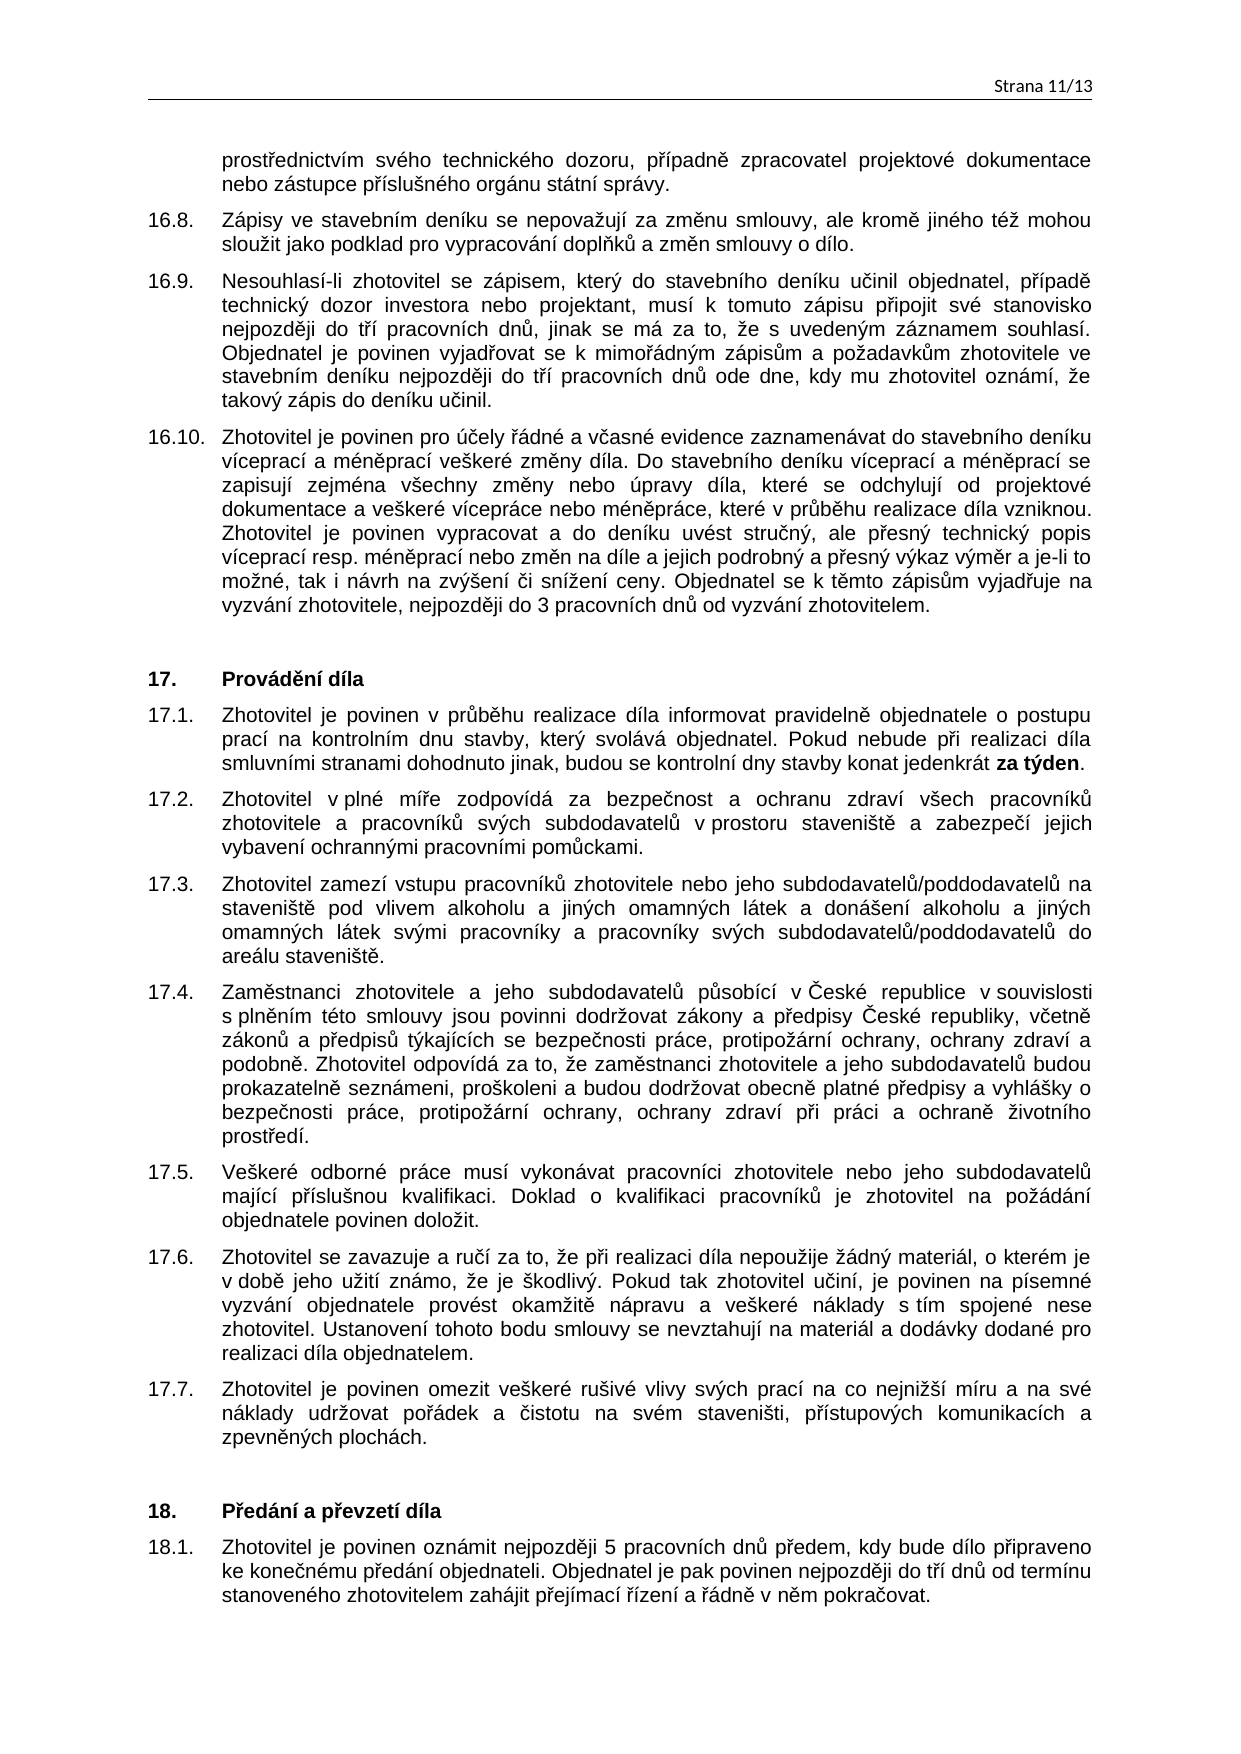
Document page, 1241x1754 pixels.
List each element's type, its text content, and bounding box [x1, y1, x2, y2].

subtitle Předání a převzetí díla [148, 1499, 1092, 1523]
list Zhotovitel v plné míře zodpovídá za bezpečnost a ochranu zdraví všech pracovníků zhotovitele a pracovníků svých subdodavatelů v prostoru staveniště a zabezpečí jejich vybavení ochrannými pracovními pomůckami. [148, 787, 1092, 859]
list Zápisy ve stavebním deníku se nepovažují za změnu smlouvy, ale kromě jiného též mohou sloužit jako podklad pro vypracování doplňků a změn smlouvy o dílo. [148, 208, 1092, 256]
list Zhotovitel je povinen oznámit nejpozději 5 pracovních dnů předem, kdy bude dílo připraveno ke konečnému předání objednateli. Objednatel je pak povinen nejpozději do tří dnů od termínu stanoveného zhotovitelem zahájit přejímací řízení a řádně v něm pokračovat. [148, 1535, 1092, 1607]
subtitle Provádění díla [148, 666, 1092, 690]
list Zhotovitel je povinen v průběhu realizace díla informovat pravidelně objednatele o postupu prací na kontrolním dnu stavby, který svolává objednatel. Pokud nebude při realizaci díla smluvními stranami dohodnuto jinak, budou se kontrolní dny stavby konat jedenkrát za týden. [148, 703, 1092, 775]
list Veškeré odborné práce musí vykonávat pracovníci zhotovitele nebo jeho subdodavatelů mající příslušnou kvalifikaci. Doklad o kvalifikaci pracovníků je zhotovitel na požádání objednatele povinen doložit. [148, 1160, 1092, 1232]
list Zhotovitel je povinen omezit veškeré rušivé vlivy svých prací na co nejnižší míru a na své náklady udržovat pořádek a čistotu na svém staveništi, přístupových komunikacích a zpevněných plochách. [148, 1377, 1092, 1449]
list Zhotovitel se zavazuje a ručí za to, že při realizaci díla nepoužije žádný materiál, o kterém je v době jeho užití známo, že je škodlivý. Pokud tak zhotovitel učiní, je povinen na písemné vyzvání objednatele provést okamžitě nápravu a veškeré náklady s tím spojené nese zhotovitel. Ustanovení tohoto bodu smlouvy se nevztahují na materiál a dodávky dodané pro realizaci díla objednatelem. [148, 1244, 1092, 1364]
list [148, 148, 1092, 196]
list Zaměstnanci zhotovitele a jeho subdodavatelů působící v České republice v souvislosti s plněním této smlouvy jsou povinni dodržovat zákony a předpisy České republiky, včetně zákonů a předpisů týkajících se bezpečnosti práce, protipožární ochrany, ochrany zdraví a podobně. Zhotovitel odpovídá za to, že zaměstnanci zhotovitele a jeho subdodavatelů budou prokazatelně seznámeni, proškoleni a budou dodržovat obecně platné předpisy a vyhlášky o bezpečnosti práce, protipožární ochrany, ochrany zdraví při práci a ochraně životního prostředí. [148, 980, 1092, 1148]
list Zhotovitel je povinen pro účely řádné a včasné evidence zaznamenávat do stavebního deníku víceprací a méněprací veškeré změny díla. Do stavebního deníku víceprací a méněprací se zapisují zejména všechny změny nebo úpravy díla, které se odchylují od projektové dokumentace a veškeré vícepráce nebo méněpráce, které v průběhu realizace díla vzniknou. Zhotovitel je povinen vypracovat a do deníku uvést stručný, ale přesný technický popis víceprací resp. méněprací nebo změn na díle a jejich podrobný a přesný výkaz výměr a je-li to možné, tak i návrh na zvýšení či snížení ceny. Objednatel se k těmto zápisům vyjadřuje na vyzvání zhotovitele, nejpozději do 3 pracovních dnů od vyzvání zhotovitelem. [148, 425, 1092, 616]
list Nesouhlasí-li zhotovitel se zápisem, který do stavebního deníku učinil objednatel, případě technický dozor investora nebo projektant, musí k tomuto zápisu připojit své stanovisko nejpozději do tří pracovních dnů, jinak se má za to, že s uvedeným záznamem souhlasí. Objednatel je povinen vyjadřovat se k mimořádným zápisům a požadavkům zhotovitele ve stavebním deníku nejpozději do tří pracovních dnů ode dne, kdy mu zhotovitel oznámí, že takový zápis do deníku učinil. [148, 268, 1092, 412]
list Zhotovitel zamezí vstupu pracovníků zhotovitele nebo jeho subdodavatelů/poddodavatelů na staveniště pod vlivem alkoholu a jiných omamných látek a donášení alkoholu a jiných omamných látek svými pracovníky a pracovníky svých subdodavatelů/poddodavatelů do areálu staveniště. [148, 872, 1092, 967]
